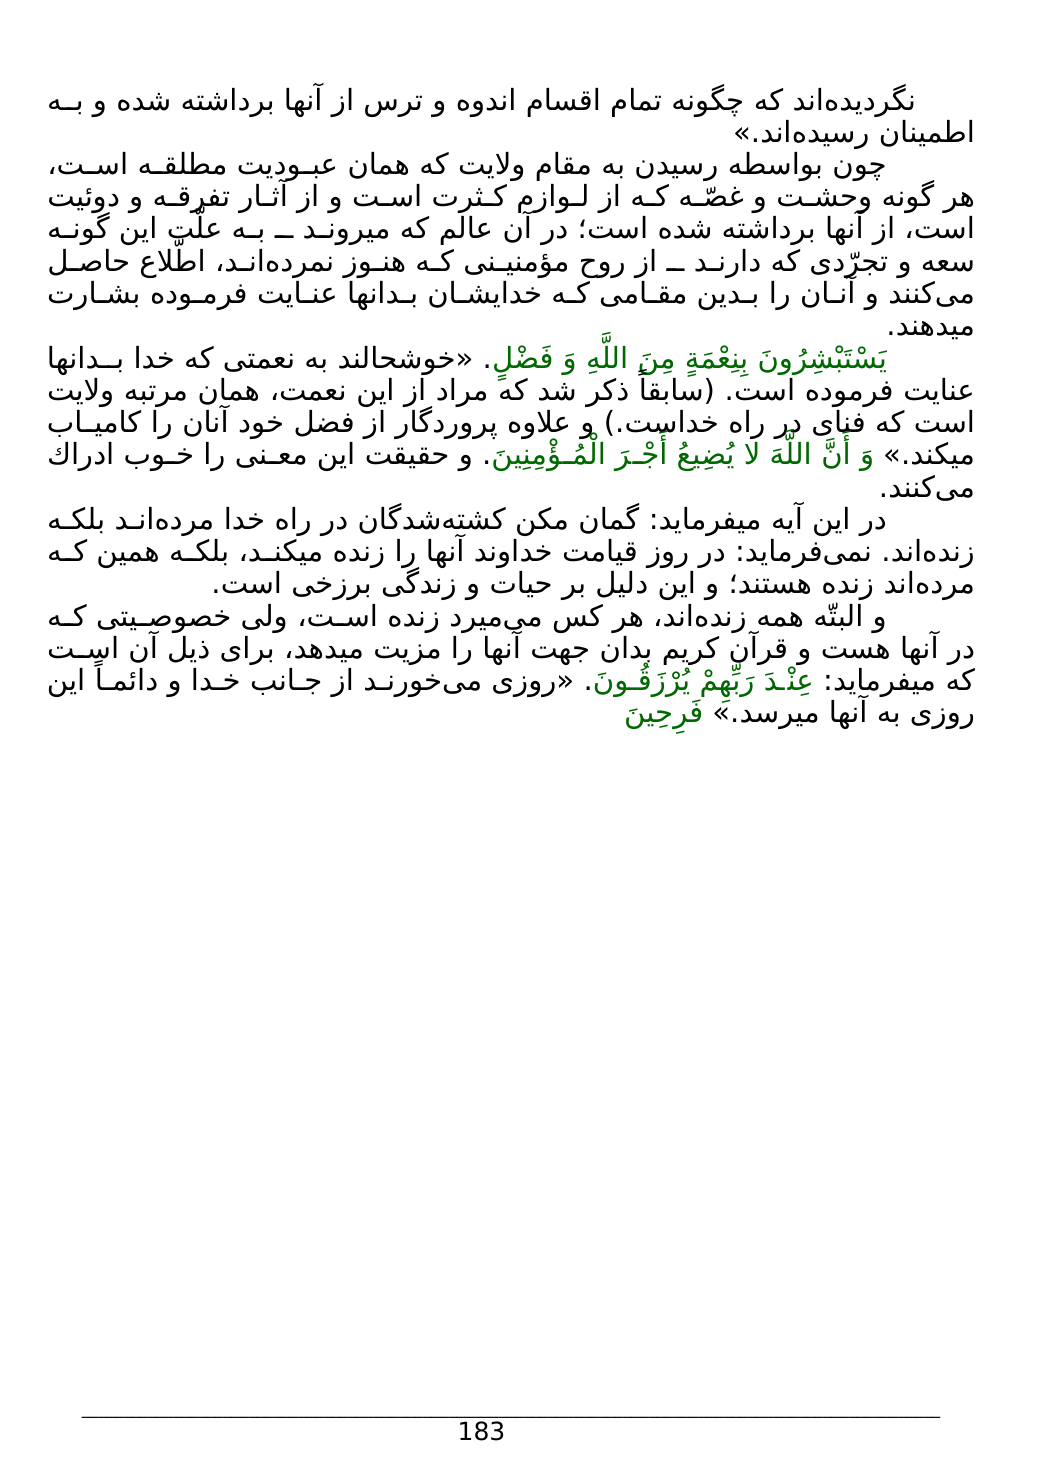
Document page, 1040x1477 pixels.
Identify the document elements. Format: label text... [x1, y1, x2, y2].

text چون بواسطه رسیدن به مقام ولایت كه همان عبودیت مطلقه است، هر گونه وحشت و غصّه كه از لوازم كثرت است و از آثار تفرقه و دوئیت است، از آنها برداشته شده است؛ در آن عالم كه میروند ـ به علّت این گونه سعه و تجرّدى كه دارند ـ از روح مؤمنینى كه هنوز نمرده‌اند، اطّلاع حاصل مى‌كنند و آنان را بدین مقامى كه خدایشان بدانها عنایت فرموده بشارت میدهند. [47, 149, 975, 342]
text و البتّه همه زنده‌اند، هر كس مى‌میرد زنده است، ولى خصوصیتى كه در آنها هست و قرآن كریم بدان جهت آنها را مزیت میدهد، براى ذیل آن است كه میفرماید: عِنْدَ رَبِّهِمْ يُرْزَقُونَ‌. «روزى مى‌خورند از جانب خدا و دائماً این روزى به آنها میرسد.» فَرِحِينَ‌ [47, 601, 975, 730]
text يَسْتَبْشِرُونَ بِنِعْمَةٍ مِنَ اللَّهِ وَ فَضْلٍ‌. «خوشحالند به نعمتى كه خدا بدانها عنایت فرموده است. (سابقاً ذكر شد كه مراد از این نعمت، همان مرتبه ولایت است كه فناى در راه خداست.) و علاوه پروردگار از فضل خود آنان را كامیاب میكند.» وَ أَنَّ اللَّهَ لا يُضِيعُ أَجْرَ الْمُؤْمِنِينَ‌. و حقیقت این معنى را خوب ادراك مى‌كنند. [47, 342, 975, 504]
text در این آیه میفرماید: گمان مكن كشته‌شدگان در راه خدا مرده‌اند بلكه زنده‌اند. نمى‌فرماید: در روز قیامت خداوند آنها را زنده میكند، بلكه همین كه مرده‌اند زنده هستند؛ و این دلیل بر حیات و زندگى برزخى است. [47, 504, 975, 601]
text نگردیده‌اند كه چگونه تمام اقسام اندوه و ترس از آنها برداشته شده و به اطمینان رسیده‌اند.» [47, 84, 975, 149]
